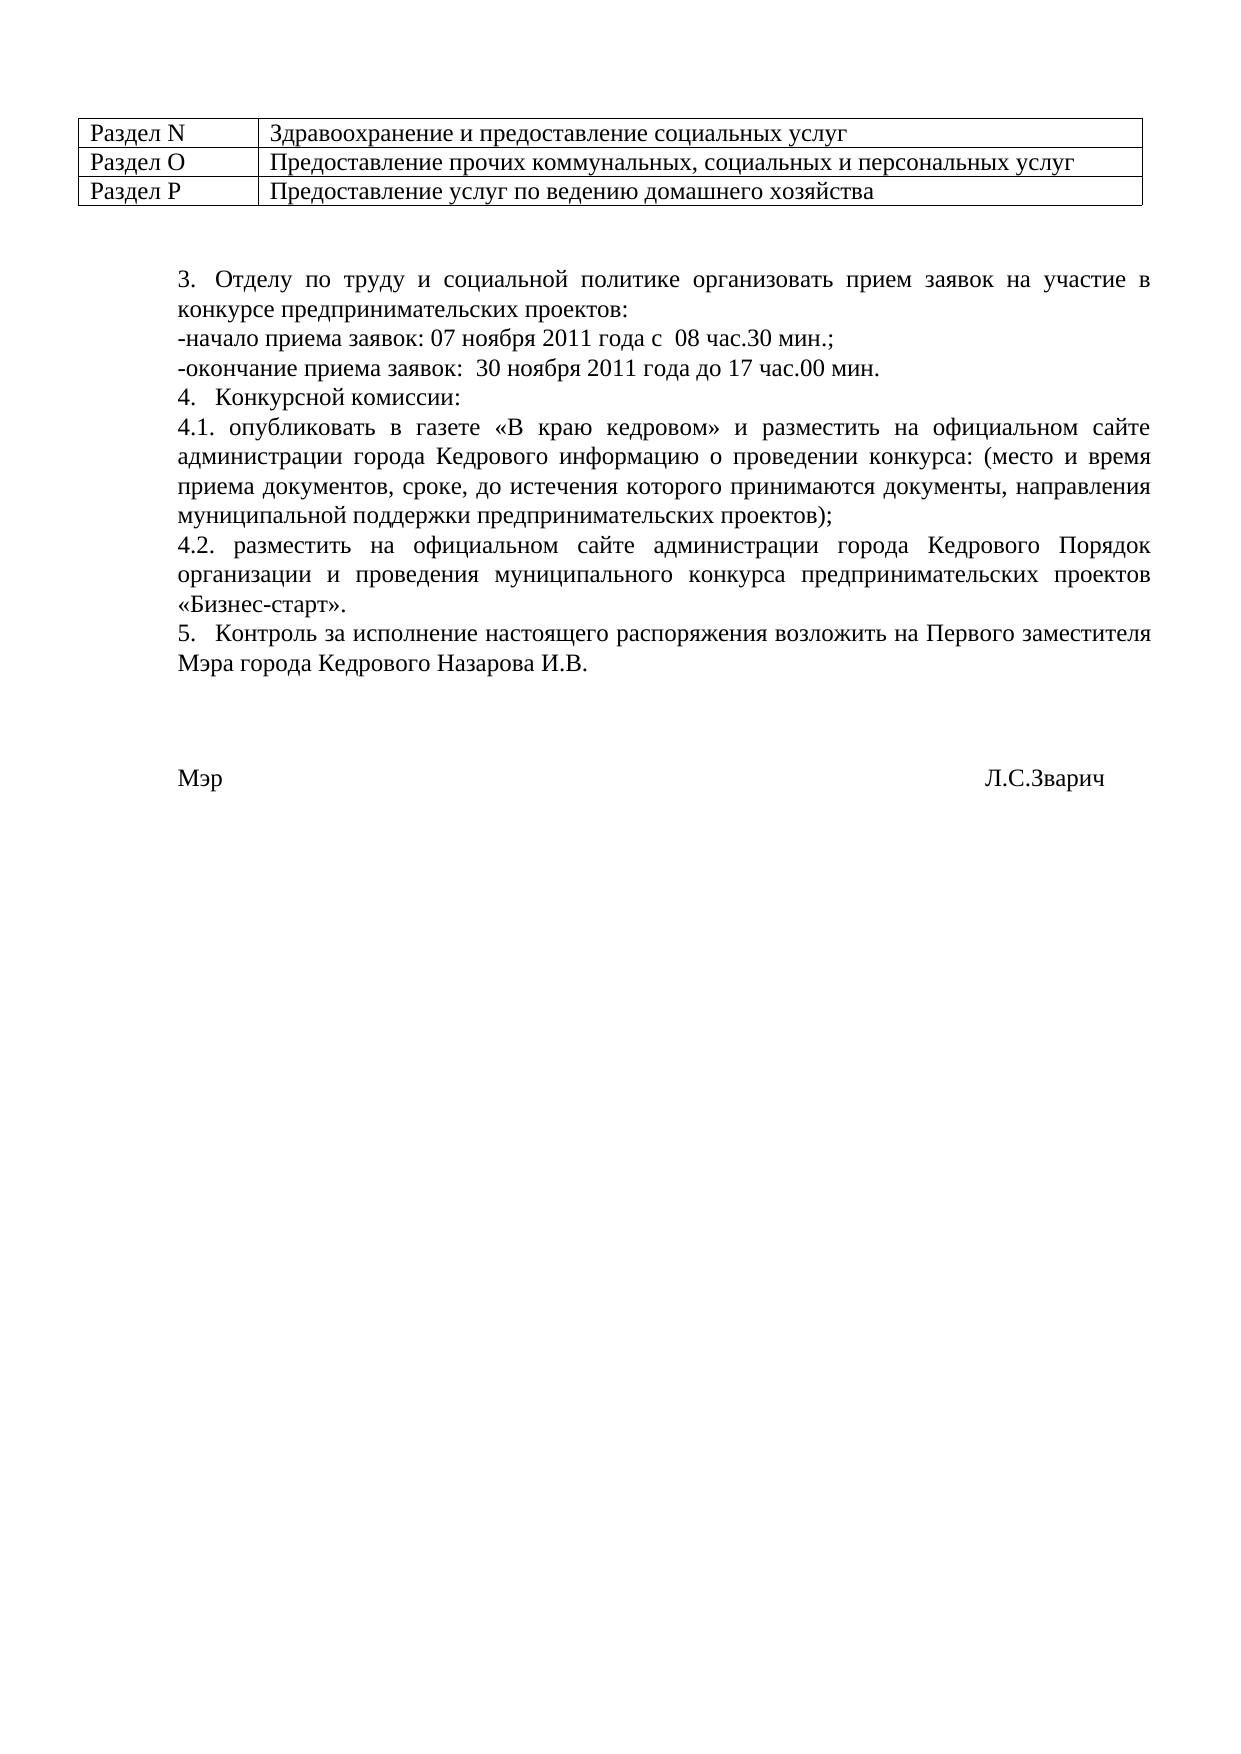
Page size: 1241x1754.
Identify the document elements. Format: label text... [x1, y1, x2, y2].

text -начало приема заявок: 07 ноября 2011 года с 08 час.30 мин.; [177, 323, 1152, 353]
table_cell Предоставление прочих коммунальных, социальных и персональных услуг [259, 148, 1142, 176]
text 4.1. опубликовать в газете «В краю кедровом» и разместить на официальном сайте администрации города Кедрового информацию о проведении конкурса: (место и время приема документов, сроке, до истечения которого принимаются документы, направления муниципальной поддержки предпринимательских проектов); [177, 412, 1152, 529]
list Контроль за исполнение настоящего распоряжения возложить на Первого заместителя Мэра города Кедрового Назарова И.В. [177, 618, 1152, 677]
table_cell Раздел Р [79, 177, 258, 205]
text Мэр Л.С.Зварич [177, 763, 1152, 792]
list Отделу по труду и социальной политике организовать прием заявок на участие в конкурсе предпринимательских проектов: [177, 264, 1152, 323]
text 4.2. разместить на официальном сайте администрации города Кедрового Порядок организации и проведения муниципального конкурса предпринимательских проектов «Бизнес-старт». [177, 529, 1152, 618]
table_cell Здравоохранение и предоставление социальных услуг [259, 119, 1142, 147]
table_cell Предоставление услуг по ведению домашнего хозяйства [259, 177, 1142, 205]
text -окончание приема заявок: 30 ноября 2011 года до 17 час.00 мин. [177, 353, 1152, 382]
list Конкурсной комиссии: [177, 382, 1152, 412]
table_cell Раздел N [79, 119, 258, 147]
table_cell Раздел О [79, 148, 258, 176]
